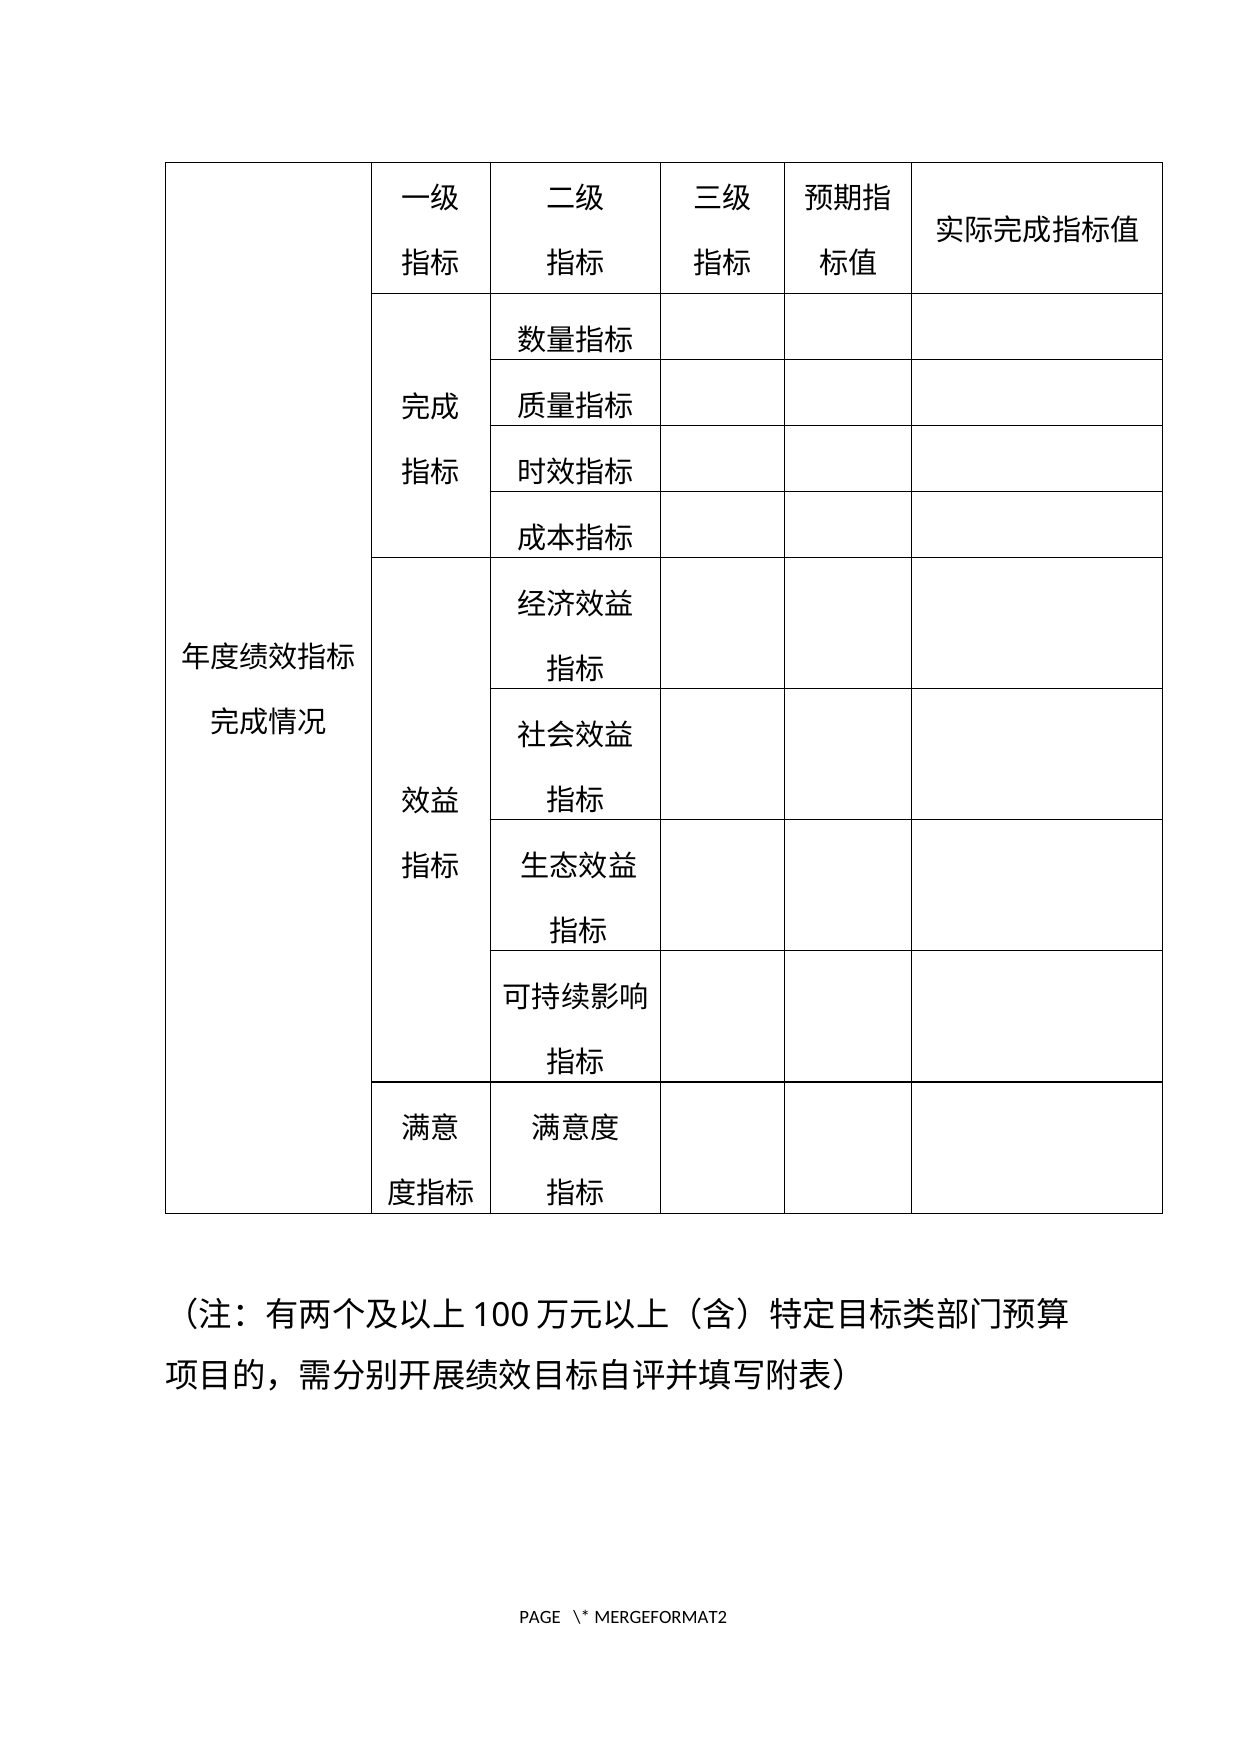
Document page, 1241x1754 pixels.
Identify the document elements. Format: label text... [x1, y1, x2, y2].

table_cell [661, 294, 784, 359]
table_cell [785, 689, 911, 819]
table_cell [661, 426, 784, 491]
table_cell [912, 820, 1162, 950]
table_cell [912, 689, 1162, 819]
table_cell 一级 指标 [372, 163, 490, 293]
table_cell [661, 820, 784, 950]
table_cell 效益 指标 [372, 558, 490, 1081]
table_cell 生态效益 指标 [491, 820, 660, 950]
table_cell 经济效益 指标 [491, 558, 660, 688]
table_cell [785, 951, 911, 1081]
table_cell 数量指标 [491, 294, 660, 359]
table_cell [785, 492, 911, 557]
table_cell [661, 689, 784, 819]
table_cell [785, 820, 911, 950]
table_cell [785, 360, 911, 425]
table_cell [912, 360, 1162, 425]
table_cell [661, 1083, 784, 1212]
table_cell 二级 指标 [491, 163, 660, 293]
table_cell [912, 558, 1162, 688]
table_cell 年度绩效指标完成情况 [166, 163, 371, 1212]
table_cell [785, 1083, 911, 1212]
table_cell [785, 426, 911, 491]
table_cell 社会效益 指标 [491, 689, 660, 819]
table_cell [661, 558, 784, 688]
table_cell 完成 指标 [372, 294, 490, 557]
text （注：有两个及以上100万元以上（含）特定目标类部门预算项目的，需分别开展绩效目标自评并填写附表） [165, 1278, 1081, 1399]
table_cell [912, 951, 1162, 1081]
table_cell [661, 951, 784, 1081]
table_cell [912, 1083, 1162, 1212]
table_cell 时效指标 [491, 426, 660, 491]
table_cell [912, 294, 1162, 359]
table_cell 三级 指标 [661, 163, 784, 293]
table_cell 满意 度指标 [372, 1083, 490, 1212]
table_cell [912, 492, 1162, 557]
table_cell [661, 360, 784, 425]
table_cell 质量指标 [491, 360, 660, 425]
table_cell [785, 294, 911, 359]
table_cell 预期指标值 [785, 163, 911, 293]
table_cell [661, 492, 784, 557]
table_cell 实际完成指标值 [912, 163, 1162, 293]
table_cell 成本指标 [491, 492, 660, 557]
table_cell 可持续影响 指标 [491, 951, 660, 1081]
table_cell [785, 558, 911, 688]
table_cell [912, 426, 1162, 491]
table_cell 满意度 指标 [491, 1083, 660, 1212]
